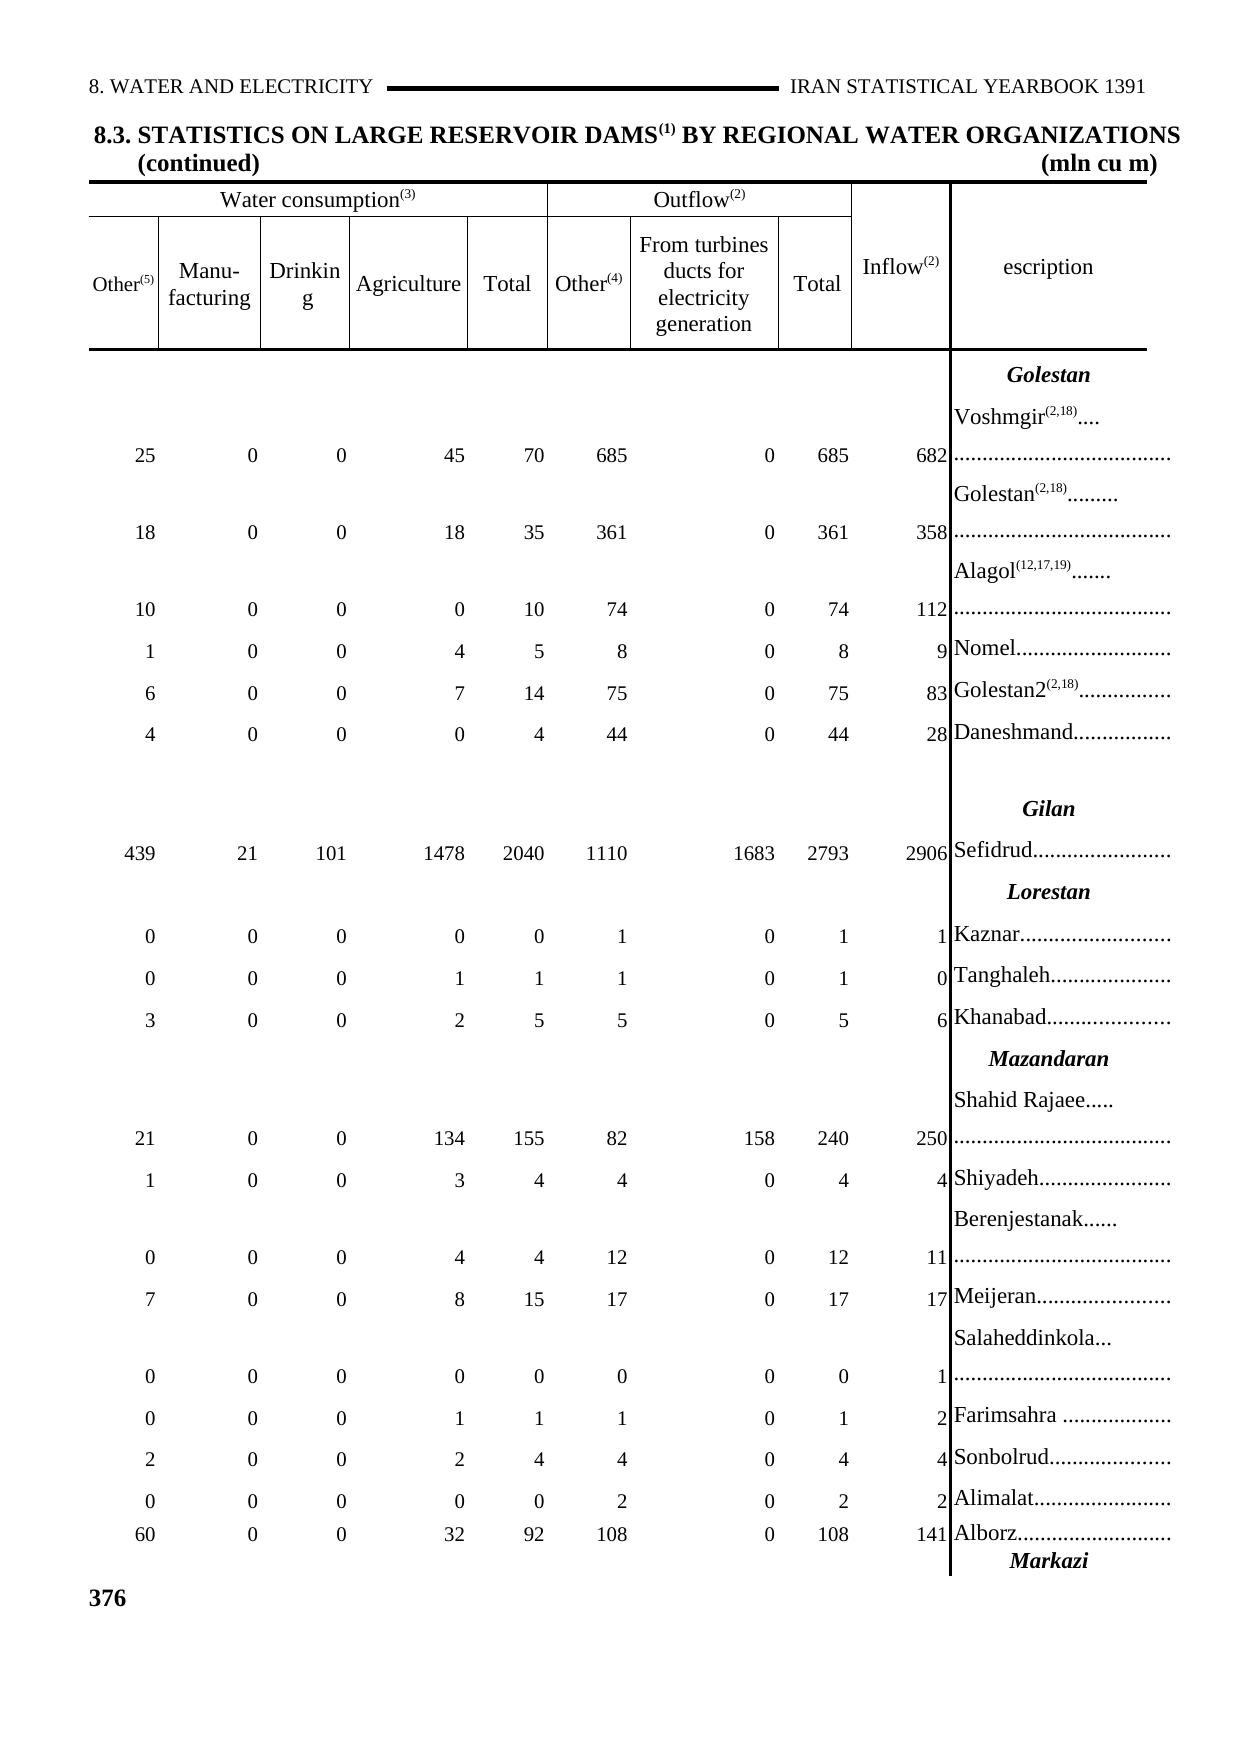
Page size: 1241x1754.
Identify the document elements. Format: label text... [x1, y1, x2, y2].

table_cell [87, 179, 1234, 1577]
table_cell 8.3. STATISTICS ON LARGE RESERVOIR DAMS(1) BY REGIONAL WATER ORGANIZATIONS (continued) (mln cu m) [92, 118, 1234, 179]
